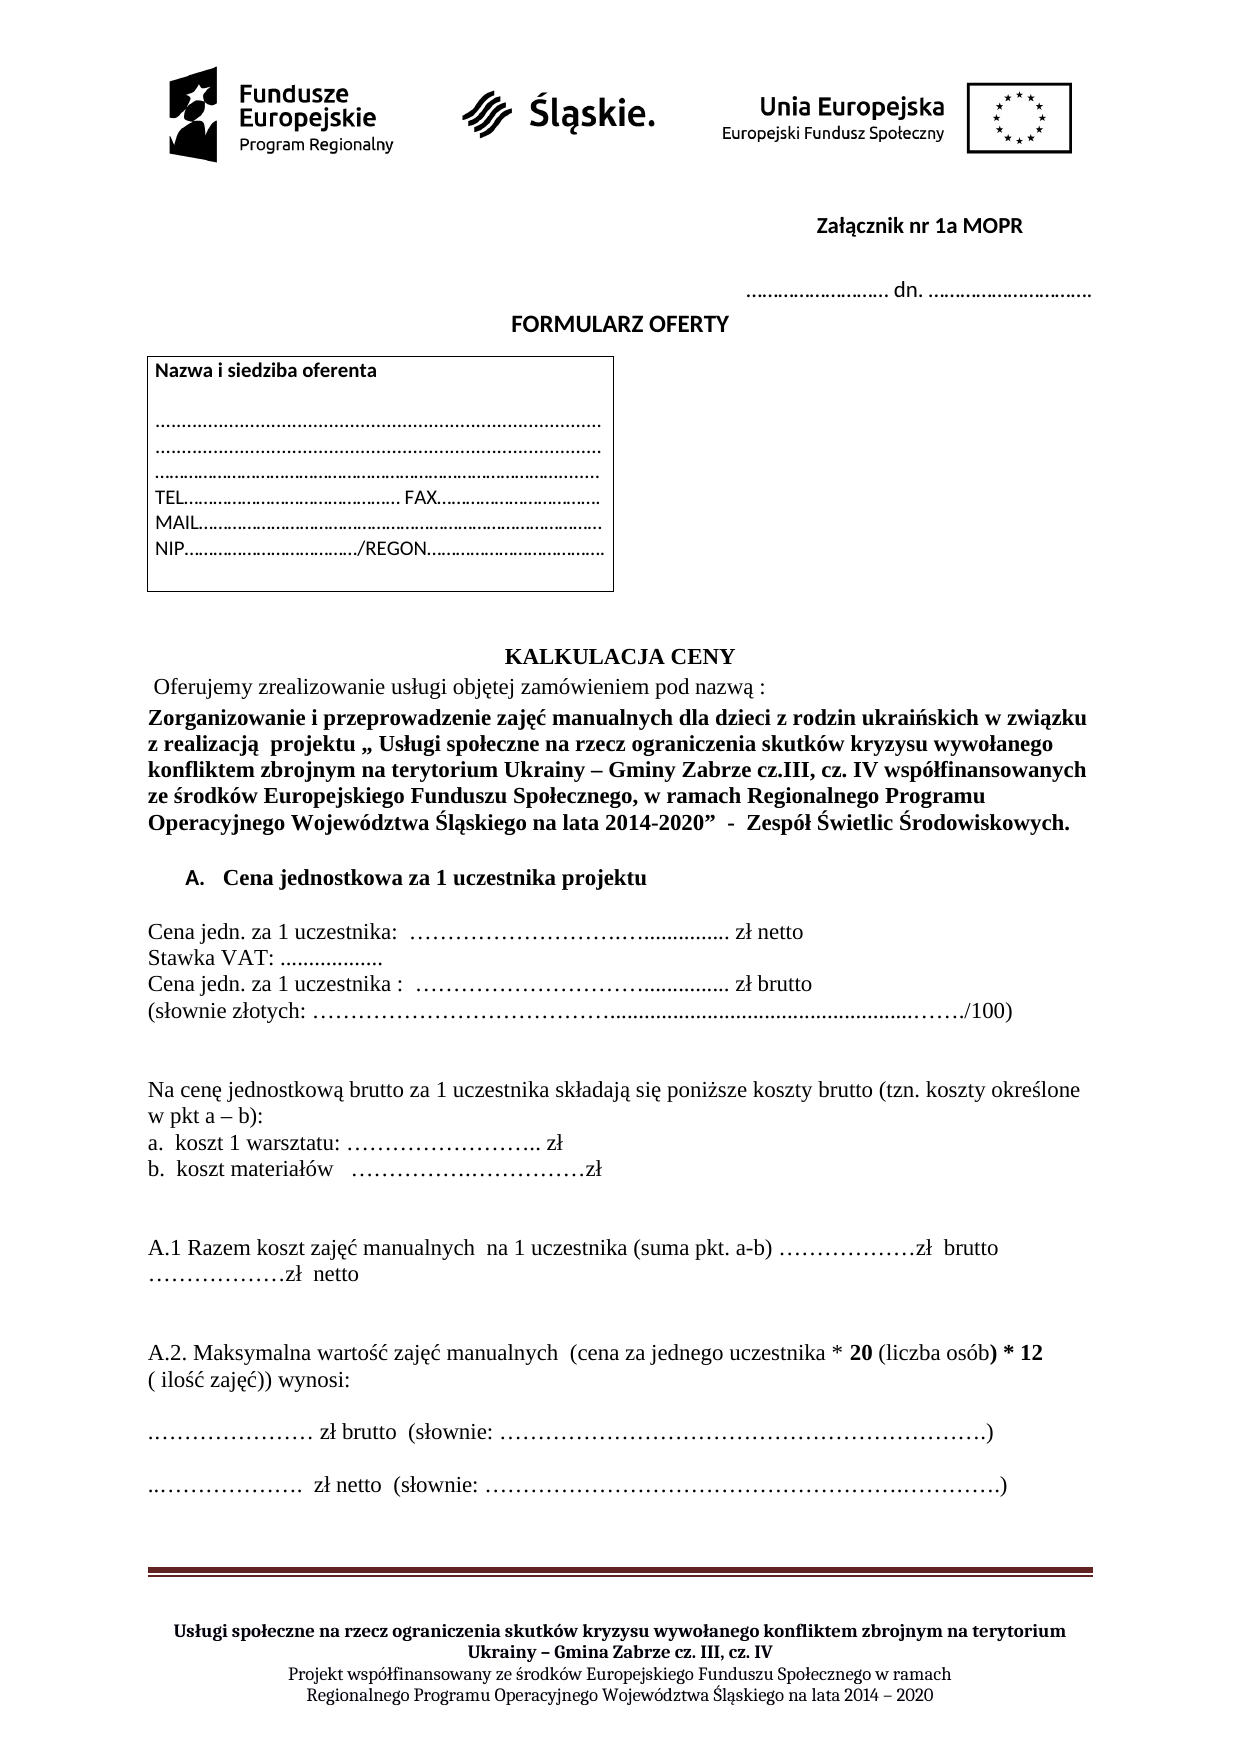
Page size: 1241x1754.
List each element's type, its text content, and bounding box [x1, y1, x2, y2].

text FORMULARZ OFERTY [148, 308, 1093, 338]
text A.1 Razem koszt zajęć manualnych na 1 uczestnika (suma pkt. a-b) ………………zł brutto ………………zł netto [148, 1234, 1093, 1287]
text Cena jedn. za 1 uczestnika: ……………………….…............... zł netto [148, 918, 1093, 944]
text Załącznik nr 1a MOPR [811, 211, 1093, 239]
text ……………………… dn. …………………………. [148, 276, 1093, 303]
text Zorganizowanie i przeprowadzenie zajęć manualnych dla dzieci z rodzin ukraińskich w związku z realizacją projektu „ Usługi społeczne na rzecz ograniczenia skutków kryzysu wywołanego konfliktem zbrojnym na terytorium Ukrainy – Gminy Zabrze cz.III, cz. IV współfinansowanych ze środków Europejskiego Funduszu Społecznego, w ramach Regionalnego Programu Operacyjnego Województwa Śląskiego na lata 2014-2020” - Zespół Świetlic Środowiskowych. [148, 703, 1093, 835]
text Oferujemy zrealizowanie usługi objętej zamówieniem pod nazwą : [148, 673, 1093, 700]
text (słownie złotych: ………………………………….....................................................……./100) [148, 997, 1093, 1023]
text KALKULACJA CENY [148, 643, 1093, 669]
text b. koszt materiałów …………….……………zł [148, 1155, 1093, 1181]
picture [147, 44, 1094, 184]
text Stawka VAT: .................. [148, 944, 1093, 970]
text Na cenę jednostkową brutto za 1 uczestnika składają się poniższe koszty brutto (tzn. koszty określone w pkt a – b): [148, 1076, 1093, 1128]
text ..………………. zł netto (słownie: ……………………………………………….………….) [148, 1471, 1093, 1497]
text Cena jedn. za 1 uczestnika : …………………………............... zł brutto [148, 970, 1093, 997]
list Cena jednostkowa za 1 uczestnika projektu [185, 863, 1093, 891]
text A.2. Maksymalna wartość zajęć manualnych (cena za jednego uczestnika * 20 (liczba osób) * 12 ( ilość zajęć)) wynosi: [148, 1339, 1093, 1392]
text a. koszt 1 warsztatu: …………………….. zł [148, 1128, 1093, 1155]
text .………………… zł brutto (słownie: ……………………………………………………….) [148, 1418, 1093, 1445]
